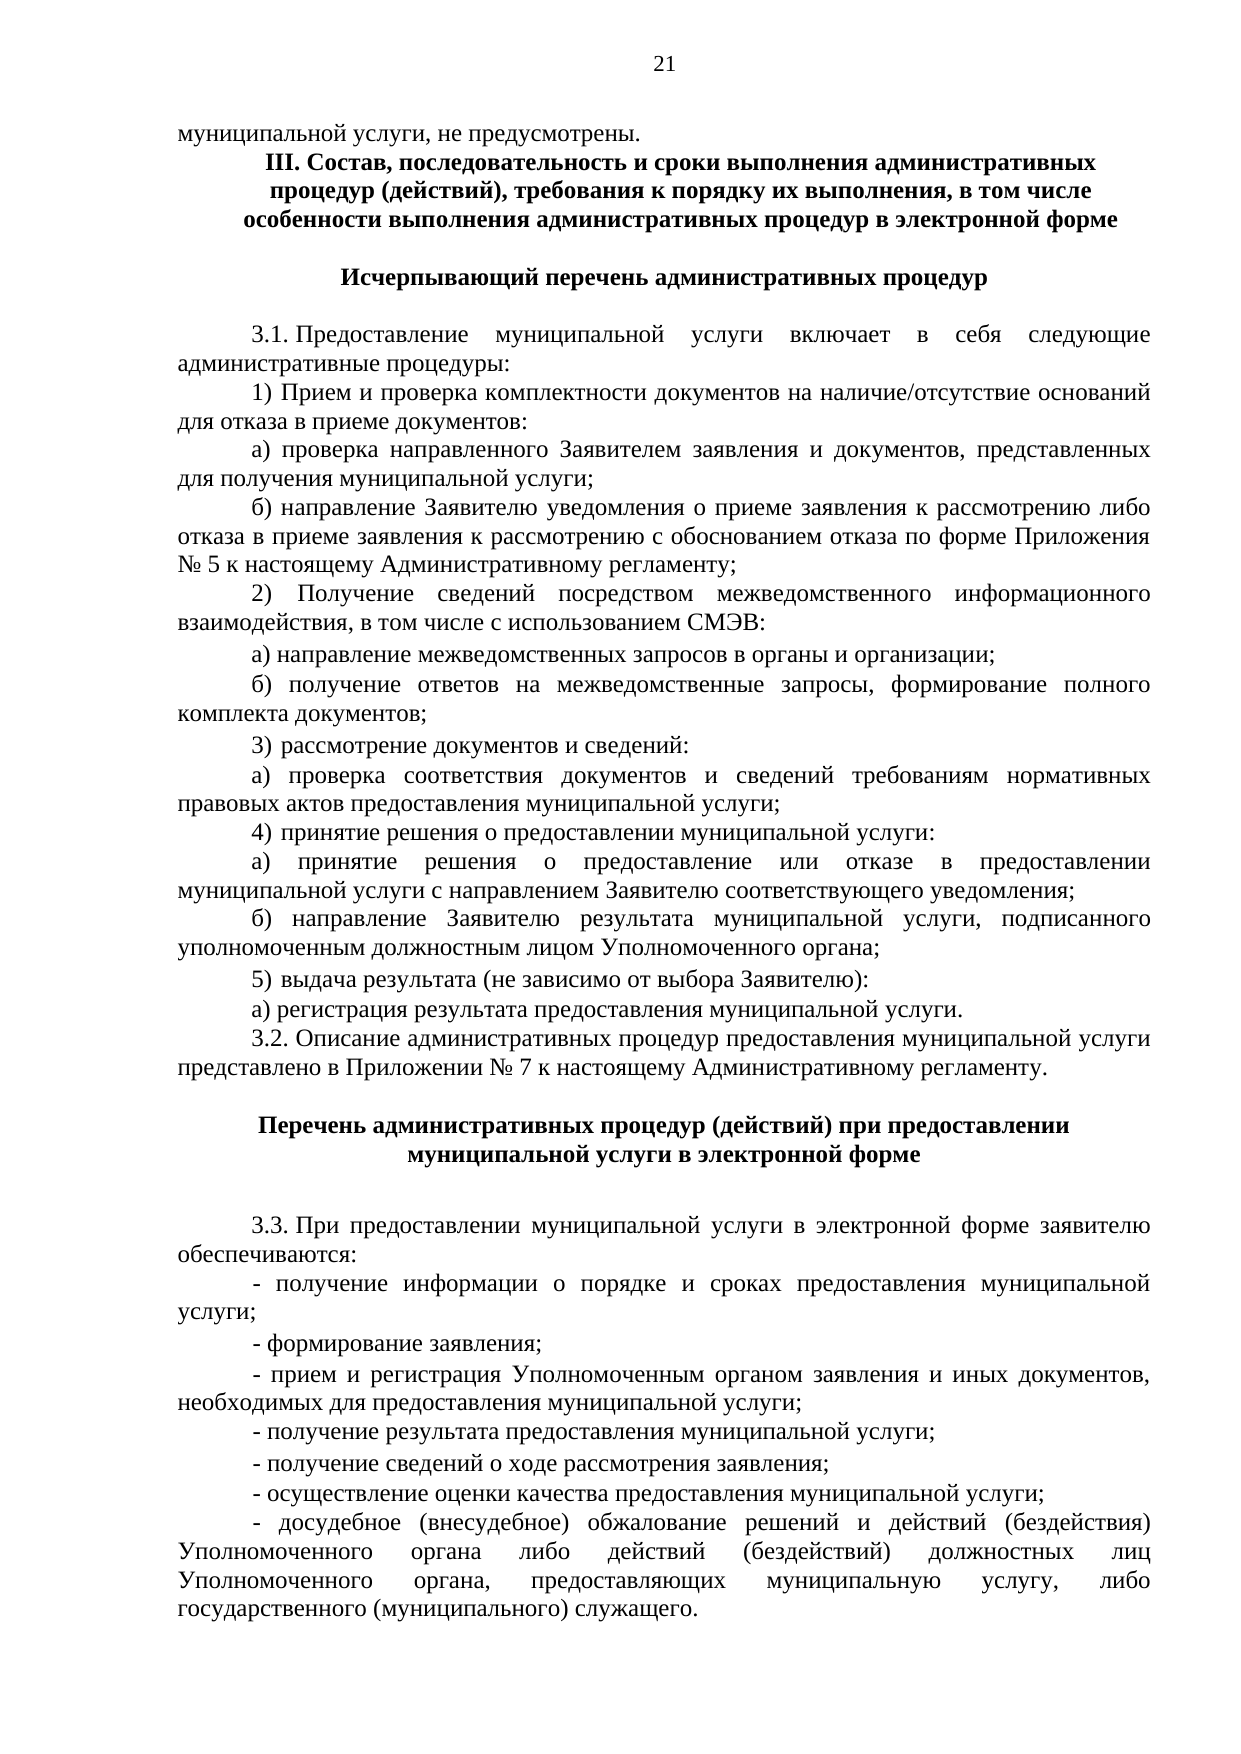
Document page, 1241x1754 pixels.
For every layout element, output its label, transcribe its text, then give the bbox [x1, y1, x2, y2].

text а) проверка соответствия документов и сведений требованиям нормативных правовых актов предоставления муниципальной услуги; [177, 760, 1151, 817]
text - получение информации о порядке и сроках предоставления муниципальной услуги; [177, 1268, 1151, 1325]
text - формирование заявления; [177, 1325, 1151, 1359]
list Получение сведений посредством межведомственного информационного взаимодействия, в том числе с использованием СМЭВ: [177, 578, 1151, 636]
text а) принятие решения о предоставление или отказе в предоставлении муниципальной услуги с направлением Заявителю соответствующего уведомления; [177, 846, 1152, 903]
text б) получение ответов на межведомственные запросы, формирование полного комплекта документов; [177, 669, 1151, 727]
text - получение результата предоставления муниципальной услуги; [177, 1416, 1151, 1445]
text а) направление межведомственных запросов в органы и организации; [177, 636, 1151, 669]
list выдача результата (не зависимо от выбора Заявителю): [177, 961, 1151, 994]
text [177, 118, 1151, 147]
list принятие решения о предоставлении муниципальной услуги: [177, 817, 1151, 846]
text а) проверка направленного Заявителем заявления и документов, представленных для получения муниципальной услуги; [177, 434, 1151, 492]
text б) направление Заявителю уведомления о приеме заявления к рассмотрению либо отказа в приеме заявления к рассмотрению с обоснованием отказа по форме Приложения № 5 к настоящему Административному регламенту; [177, 492, 1151, 578]
list Предоставление муниципальной услуги включает в себя следующие административные процедуры: [177, 319, 1151, 377]
list Описание административных процедур предоставления муниципальной услуги представлено в Приложении № 7 к настоящему Административному регламенту. [177, 1023, 1151, 1081]
text Исчерпывающий перечень административных процедур [177, 262, 1151, 291]
list рассмотрение документов и сведений: [177, 727, 1151, 760]
list При предоставлении муниципальной услуги в электронной форме заявителю обеспечиваются: [177, 1210, 1152, 1267]
list Прием и проверка комплектности документов на наличие/отсутствие оснований для отказа в приеме документов: [177, 377, 1151, 434]
text - получение сведений о ходе рассмотрения заявления; [177, 1445, 1151, 1478]
text - прием и регистрация Уполномоченным органом заявления и иных документов, необходимых для предоставления муниципальной услуги; [177, 1359, 1151, 1416]
text - осуществление оценки качества предоставления муниципальной услуги; [177, 1478, 1151, 1507]
text а) регистрация результата предоставления муниципальной услуги. [177, 994, 1151, 1023]
text б) направление Заявителю результата муниципальной услуги, подписанного уполномоченным должностным лицом Уполномоченного органа; [177, 903, 1152, 961]
text - досудебное (внесудебное) обжалование решений и действий (бездействия) Уполномоченного органа либо действий (бездействий) должностных лиц Уполномоченного органа, предоставляющих муниципальную услугу, либо государственного (муниципального) служащего. [177, 1507, 1151, 1622]
subtitle Перечень административных процедур (действий) при предоставлении муниципальной услуги в электронной форме [210, 1110, 1118, 1168]
subtitle III. Состав, последовательность и сроки выполнения административных процедур (действий), требования к порядку их выполнения, в том числе особенности выполнения административных процедур в электронной форме [210, 147, 1151, 233]
